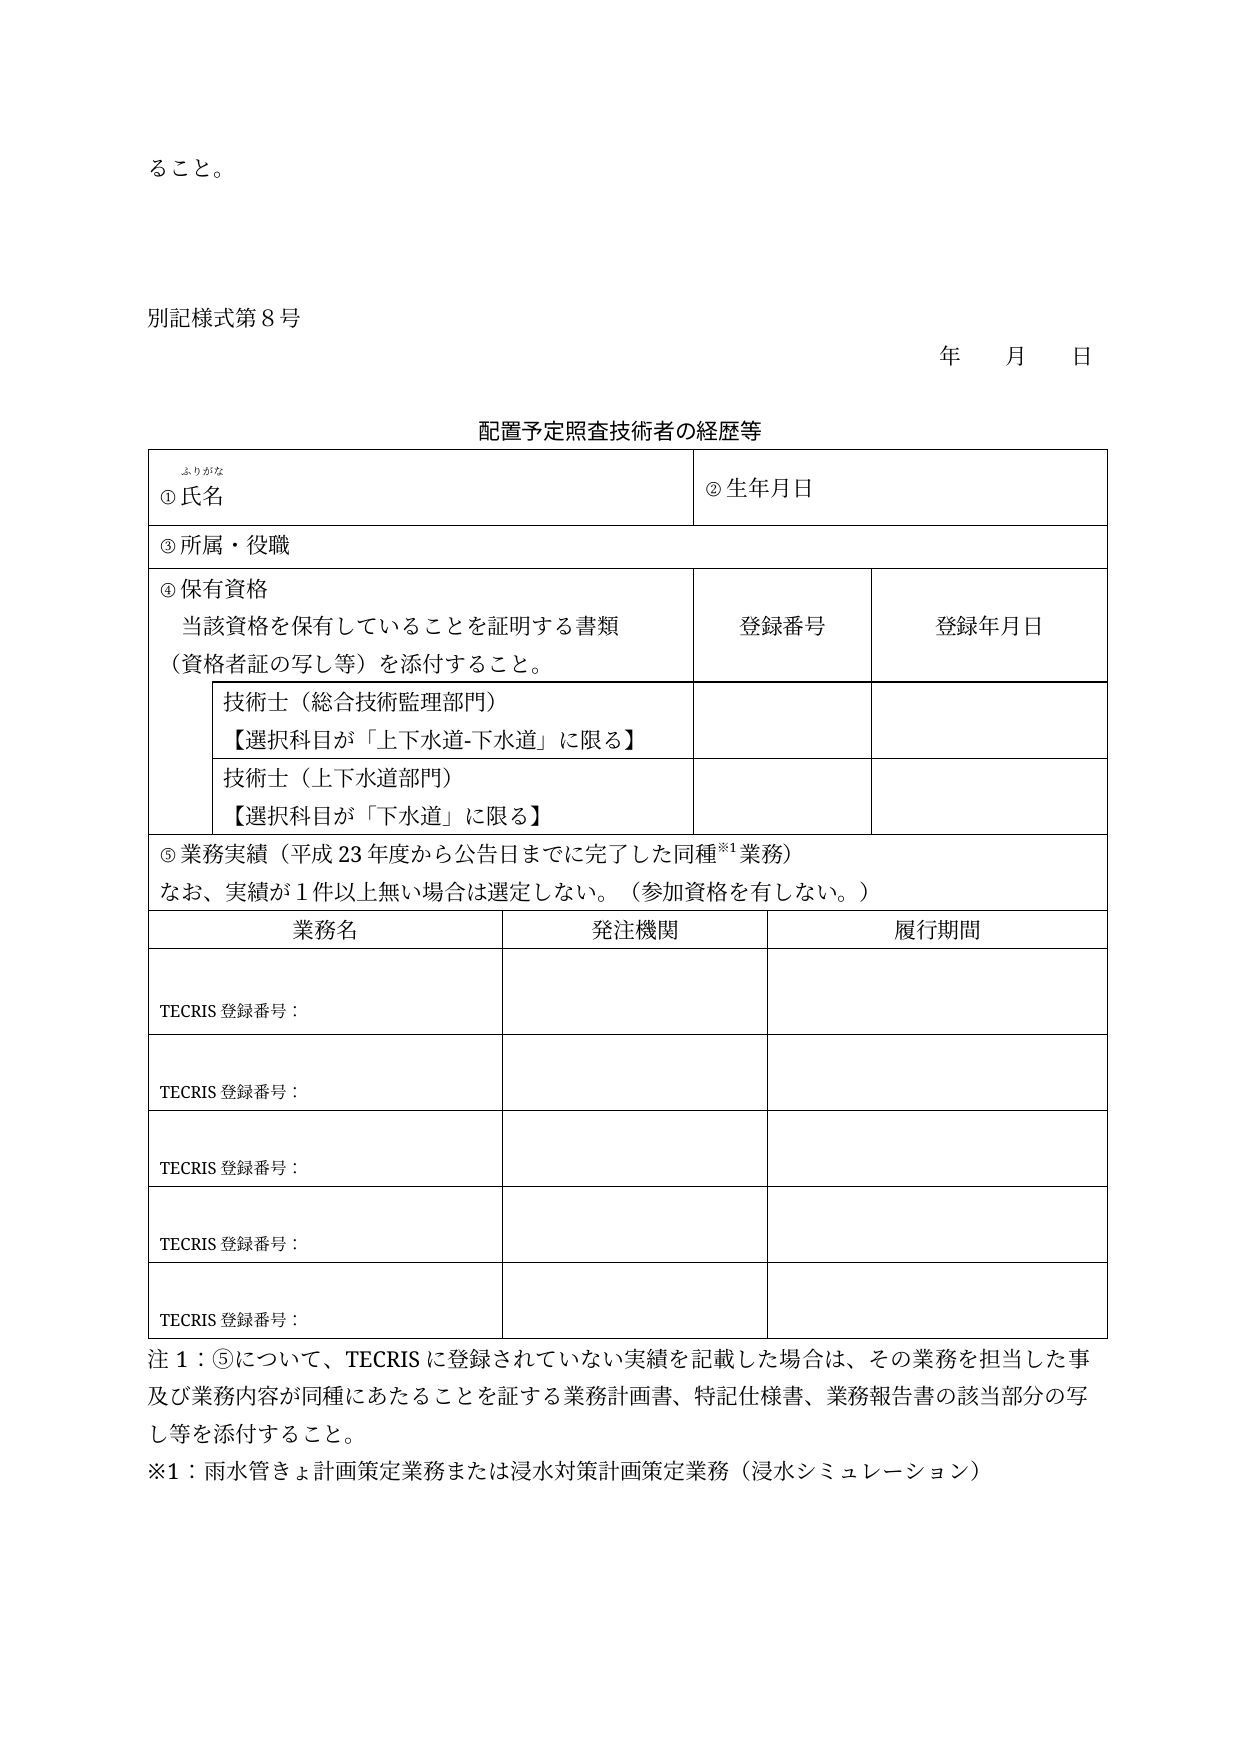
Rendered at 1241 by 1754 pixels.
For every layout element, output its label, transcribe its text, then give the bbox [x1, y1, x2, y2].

text 配置予定照査技術者の経歴等 [148, 411, 1092, 449]
table_cell ⑤業務実績（平成23年度から公告日までに完了した同種※1業務） なお、実績が１件以上無い場合は選定しない。（参加資格を有しない。） [149, 835, 1107, 909]
table_cell ④保有資格 当該資格を保有していることを証明する書類 （資格者証の写し等）を添付すること。 [149, 569, 693, 681]
table_cell TECRIS登録番号： [149, 1187, 502, 1262]
table_cell [503, 1263, 767, 1338]
table_cell [768, 1187, 1107, 1262]
table_cell 技術士（総合技術監理部門） 【選択科目が「上下水道-下水道」に限る】 [213, 683, 693, 757]
table_cell [149, 681, 212, 833]
text ※1：雨水管きょ計画策定業務または浸水対策計画策定業務（浸水シミュレーション） [148, 1451, 1092, 1489]
table_cell [503, 949, 767, 1034]
table_cell [768, 1035, 1107, 1110]
text 別記様式第８号 [148, 299, 1092, 336]
table_cell [768, 949, 1107, 1034]
table_cell [872, 683, 1107, 757]
table_cell [503, 1111, 767, 1186]
table_cell 発注機関 [503, 911, 767, 948]
table_cell TECRIS登録番号： [149, 1263, 502, 1338]
table_header ②生年月日 [694, 450, 1107, 525]
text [148, 149, 1092, 186]
table_cell TECRIS登録番号： [149, 949, 502, 1034]
text 年 月 日 [148, 336, 1092, 374]
table_cell 技術士（上下水道部門） 【選択科目が「下水道」に限る】 [213, 759, 693, 833]
table_cell [872, 759, 1107, 833]
table_cell 登録年月日 [872, 569, 1107, 681]
table_cell [503, 1187, 767, 1262]
table_cell [768, 1111, 1107, 1186]
table_cell TECRIS登録番号： [149, 1111, 502, 1186]
table_cell [503, 1035, 767, 1110]
table_cell 登録番号 [694, 569, 871, 681]
table_cell [694, 759, 871, 833]
table_header ① [149, 450, 693, 525]
table_cell 履行期間 [768, 911, 1107, 948]
table_cell [768, 1263, 1107, 1338]
table_cell 業務名 [149, 911, 502, 948]
table_cell [694, 683, 871, 757]
table_cell TECRIS登録番号： [149, 1035, 502, 1110]
text 注1：⑤について、TECRISに登録されていない実績を記載した場合は、その業務を担当した事及び業務内容が同種にあたることを証する業務計画書、特記仕様書、業務報告書の該当部分の写し等を添付すること。 [148, 1339, 1092, 1451]
table_cell ③所属・役職 [149, 526, 1107, 568]
